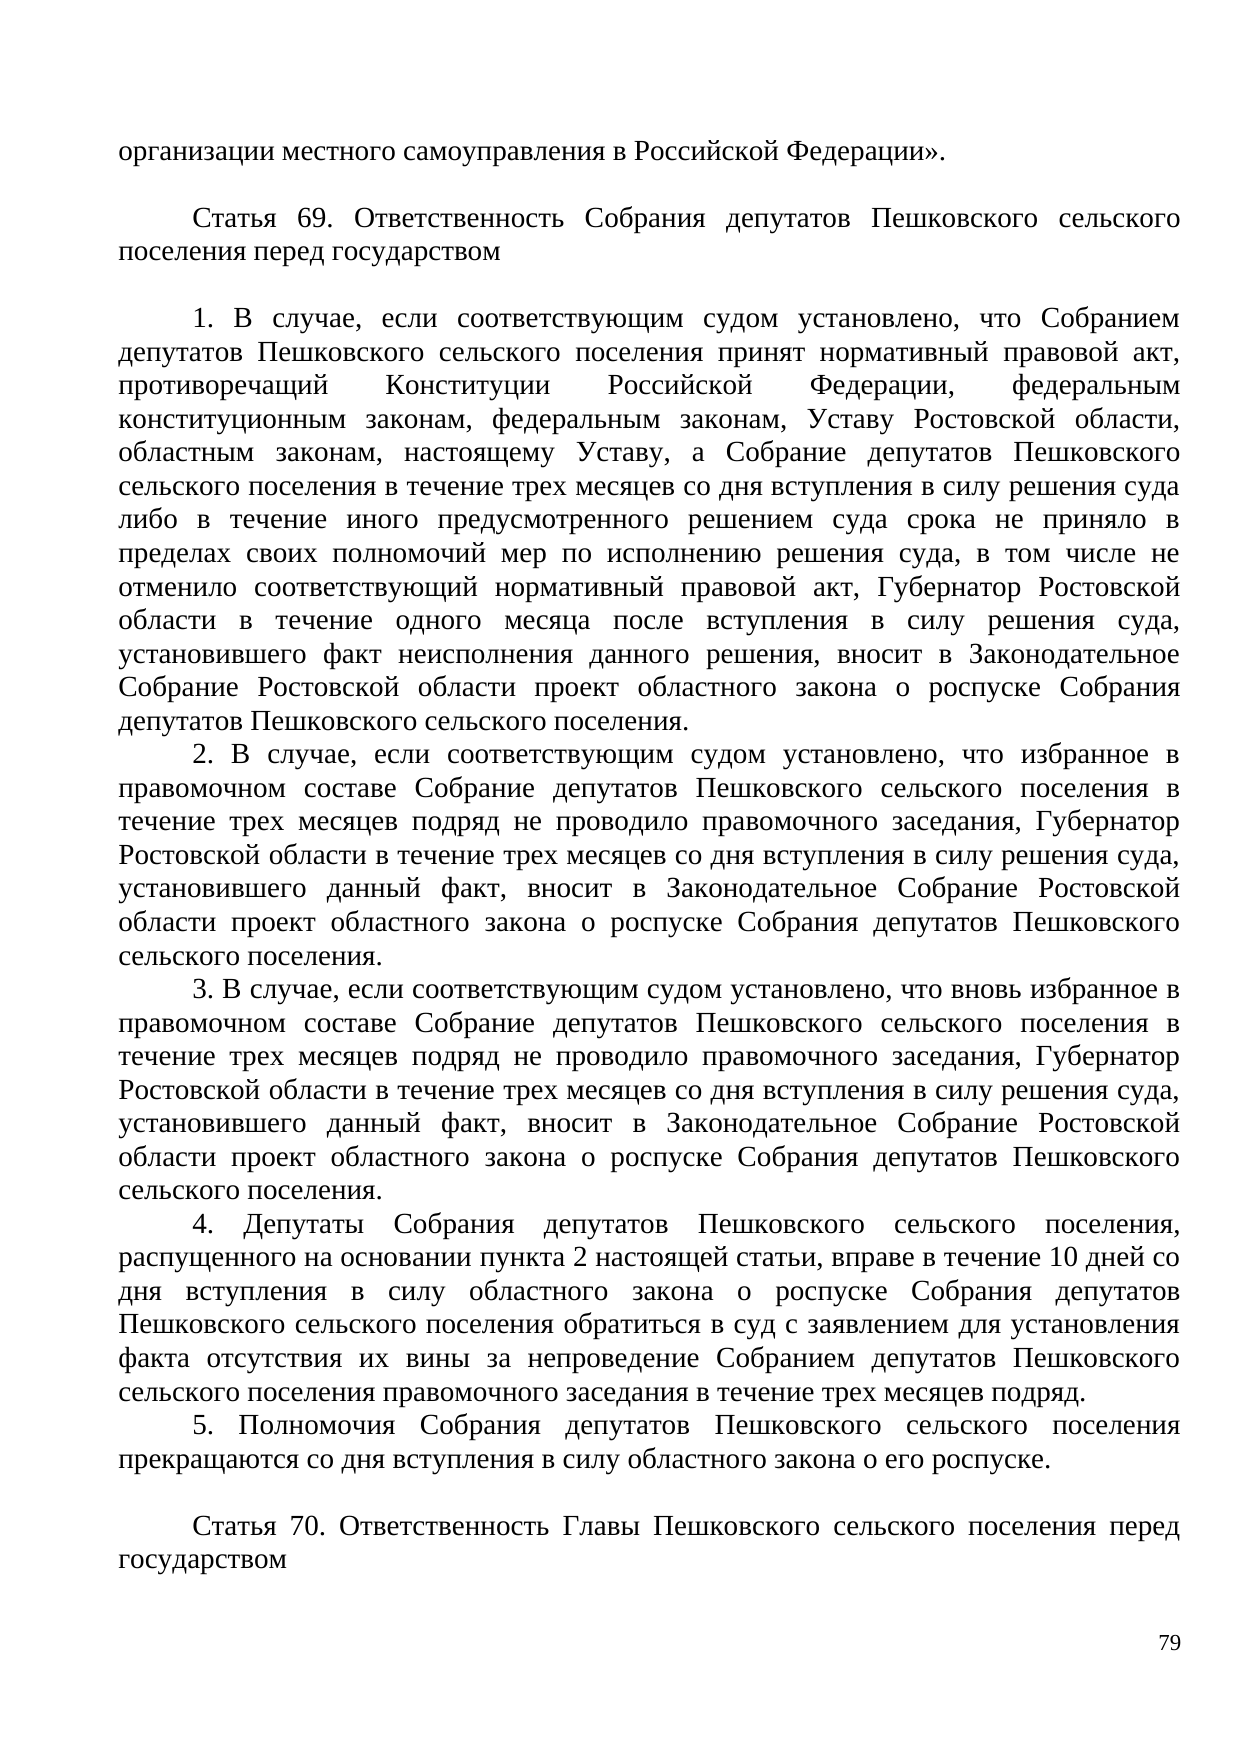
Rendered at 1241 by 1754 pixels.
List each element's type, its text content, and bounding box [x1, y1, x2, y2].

text 1. В случае, если соответствующим судом установлено, что Собранием депутатов Пешковского сельского поселения принят нормативный правовой акт, противоречащий Конституции Российской Федерации, федеральным конституционным законам, федеральным законам, Уставу Ростовской области, областным законам, настоящему Уставу, а Собрание депутатов Пешковского сельского поселения в течение трех месяцев со дня вступления в силу решения суда либо в течение иного предусмотренного решением суда срока не приняло в пределах своих полномочий мер по исполнению решения суда, в том числе не отменило соответствующий нормативный правовой акт, Губернатор Ростовской области в течение одного месяца после вступления в силу решения суда, установившего факт неисполнения данного решения, вносит в Законодательное Собрание Ростовской области проект областного закона о роспуске Собрания депутатов Пешковского сельского поселения. [118, 300, 1181, 736]
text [118, 133, 1181, 166]
text 5. Полномочия Собрания депутатов Пешковского сельского поселения прекращаются со дня вступления в силу областного закона о его роспуске. [118, 1407, 1181, 1474]
text 3. В случае, если соответствующим судом установлено, что вновь избранное в правомочном составе Собрание депутатов Пешковского сельского поселения в течение трех месяцев подряд не проводило правомочного заседания, Губернатор Ростовской области в течение трех месяцев со дня вступления в силу решения суда, установившего данный факт, вносит в Законодательное Собрание Ростовской области проект областного закона о роспуске Собрания депутатов Пешковского сельского поселения. [118, 971, 1181, 1206]
text 2. В случае, если соответствующим судом установлено, что избранное в правомочном составе Собрание депутатов Пешковского сельского поселения в течение трех месяцев подряд не проводило правомочного заседания, Губернатор Ростовской области в течение трех месяцев со дня вступления в силу решения суда, установившего данный факт, вносит в Законодательное Собрание Ростовской области проект областного закона о роспуске Собрания депутатов Пешковского сельского поселения. [118, 736, 1181, 971]
text Статья 70. Ответственность Главы Пешковского сельского поселения перед государством [118, 1508, 1181, 1575]
text Статья 69. Ответственность Собрания депутатов Пешковского сельского поселения перед государством [118, 200, 1181, 267]
text 4. Депутаты Собрания депутатов Пешковского сельского поселения, распущенного на основании пункта 2 настоящей статьи, вправе в течение 10 дней со дня вступления в силу областного закона о роспуске Собрания депутатов Пешковского сельского поселения обратиться в суд с заявлением для установления факта отсутствия их вины за непроведение Собранием депутатов Пешковского сельского поселения правомочного заседания в течение трех месяцев подряд. [118, 1206, 1181, 1407]
